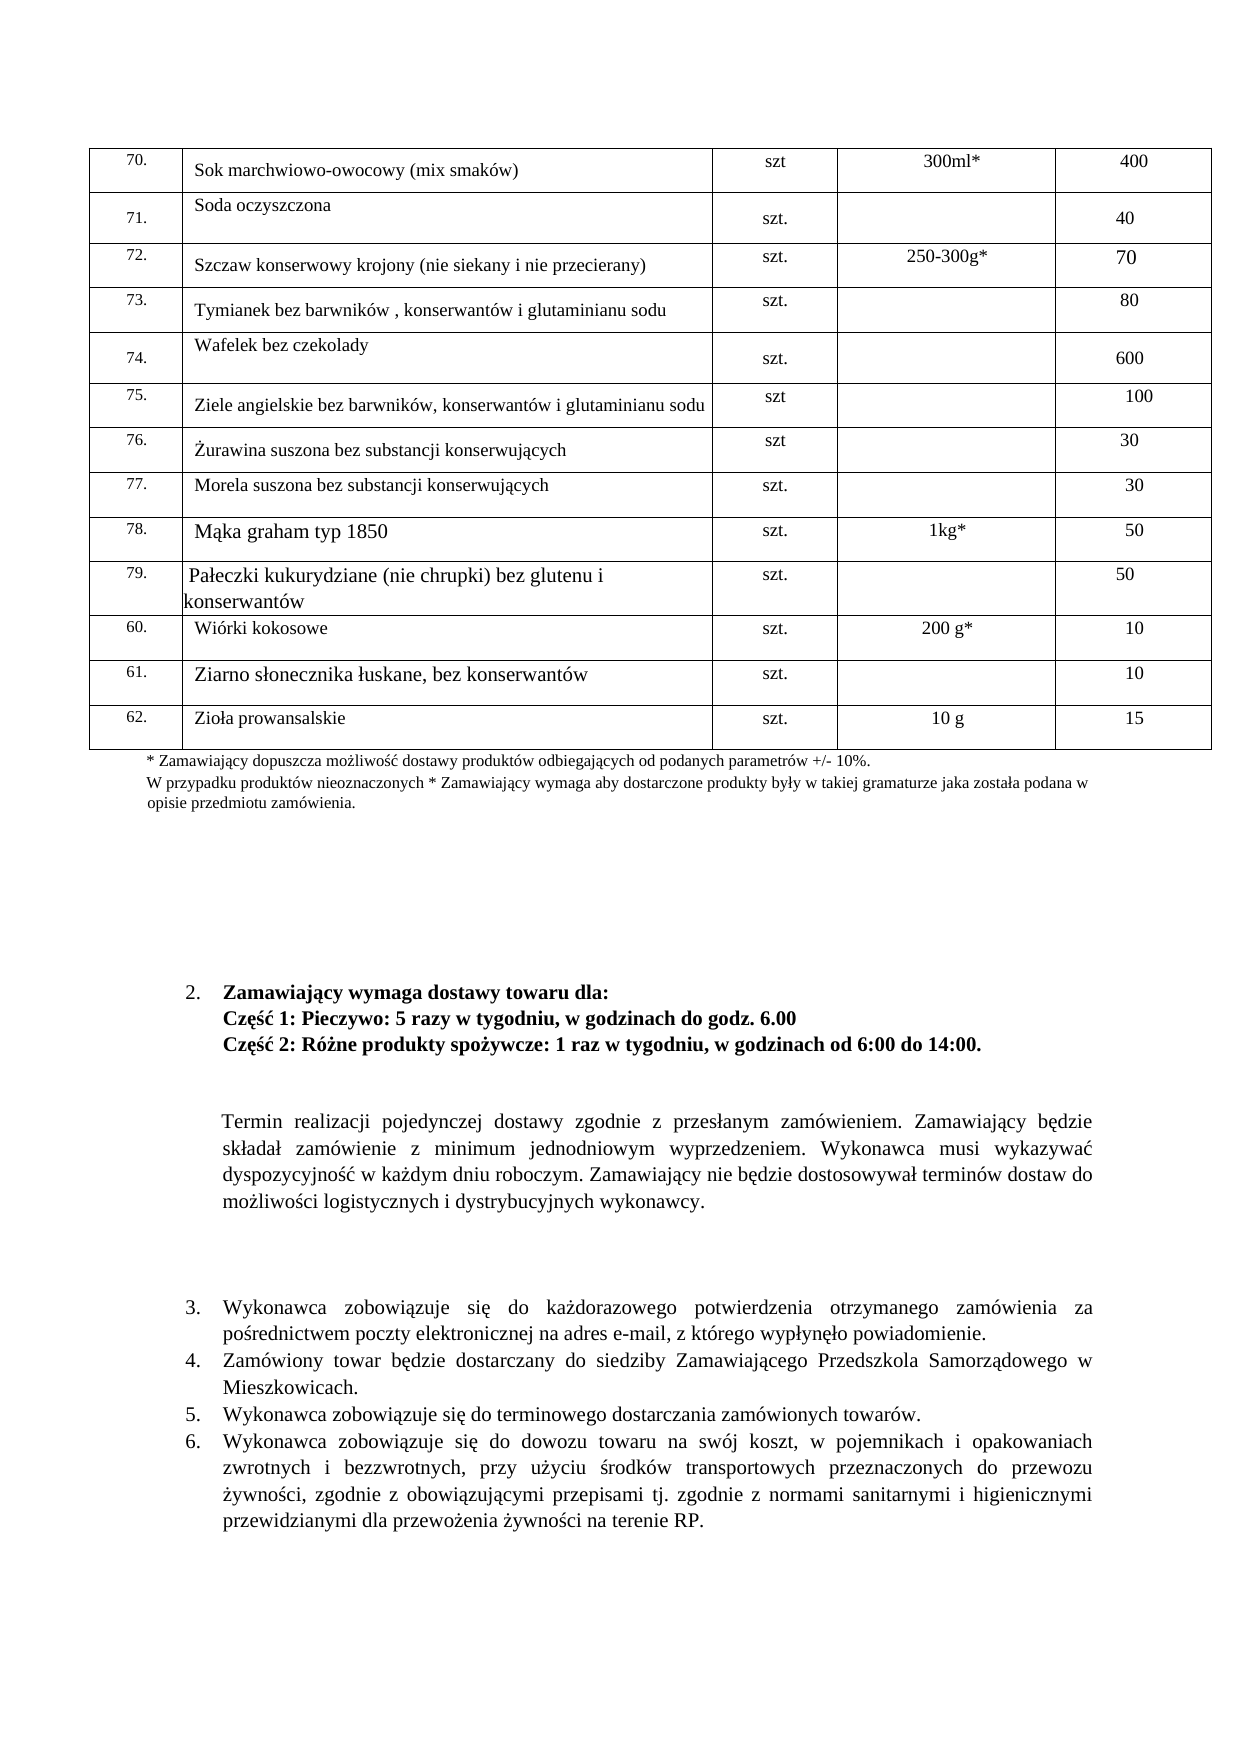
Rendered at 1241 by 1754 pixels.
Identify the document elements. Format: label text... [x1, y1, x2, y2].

table_cell 78. [90, 518, 182, 561]
table_cell 75. [90, 384, 182, 427]
table_cell [838, 333, 1055, 382]
table_cell szt. [713, 518, 837, 561]
table_cell Sok marchwiowo-owocowy (mix smaków) [183, 149, 712, 192]
table_cell [838, 193, 1055, 243]
table_cell [1056, 288, 1115, 332]
table_cell 40 [1115, 193, 1211, 243]
table_cell [838, 562, 1055, 615]
list Zamówiony towar będzie dostarczany do siedziby Zamawiającego Przedszkola Samorządowego w Mieszkowicach. [185, 1348, 1094, 1399]
table_cell szt. [713, 288, 837, 332]
table_cell szt. [713, 244, 837, 287]
table_cell szt. [713, 661, 837, 704]
table_cell 15 [1115, 706, 1211, 749]
table_cell 600 [1115, 333, 1211, 382]
table_cell 300ml* [838, 149, 1055, 192]
table_cell 70 [1115, 244, 1211, 287]
table_cell [1056, 616, 1115, 660]
table_cell [1056, 428, 1115, 472]
table_cell [1056, 149, 1115, 192]
list Wykonawca zobowiązuje się do terminowego dostarczania zamówionych towarów. [185, 1402, 1094, 1426]
table_cell szt [713, 428, 837, 472]
table_cell [1056, 244, 1115, 287]
table_cell szt. [713, 616, 837, 660]
text * Zamawiający dopuszcza możliwość dostawy produktów odbiegających od podanych parametrów +/- 10%. [146, 750, 1094, 769]
table_cell 62. [90, 706, 182, 749]
table_cell szt. [713, 706, 837, 749]
table_cell [1056, 518, 1115, 561]
table_cell Ziele angielskie bez barwników, konserwantów i glutaminianu sodu [183, 384, 712, 427]
table_cell 77. [90, 473, 182, 517]
text Część 2: Różne produkty spożywcze: 1 raz w tygodniu, w godzinach od 6:00 do 14:00. [223, 1032, 1094, 1056]
table_cell 71. [90, 193, 182, 243]
table_cell 1kg* [838, 518, 1055, 561]
table_cell szt. [713, 473, 837, 517]
text Część 1: Pieczywo: 5 razy w tygodniu, w godzinach do godz. 6.00 [223, 1006, 1094, 1030]
table_cell szt. [713, 562, 837, 615]
table_cell 30 [1115, 473, 1211, 517]
table_cell [838, 473, 1055, 517]
table_cell [838, 384, 1055, 427]
text Termin realizacji pojedynczej dostawy zgodnie z przesłanym zamówieniem. Zamawiający będzie składał zamówienie z minimum jednodniowym wyprzedzeniem. Wykonawca musi wykazywać dyspozycyjność w każdym dniu roboczym. Zamawiający nie będzie dostosowywał terminów dostaw do możliwości logistycznych i dystrybucyjnych wykonawcy. [221, 1109, 1094, 1213]
table_cell [1056, 562, 1115, 615]
text W przypadku produktów nieoznaczonych * Zamawiający wymaga aby dostarczone produkty były w takiej gramaturze jaka została podana w opisie przedmiotu zamówienia. [146, 773, 1094, 812]
table_cell Zioła prowansalskie [183, 706, 712, 749]
table_cell 10 [1115, 661, 1211, 704]
table_cell 76. [90, 428, 182, 472]
table_cell 10 g [838, 706, 1055, 749]
table_cell Soda oczyszczona [183, 193, 712, 243]
table_cell Wiórki kokosowe [183, 616, 712, 660]
table_cell 100 [1115, 384, 1211, 427]
table_cell 79. [90, 562, 182, 615]
table_cell [838, 428, 1055, 472]
table_cell [1056, 193, 1115, 243]
table_cell Mąka graham typ 1850 [183, 518, 712, 561]
table_cell 250-300g* [838, 244, 1055, 287]
table_cell [1056, 384, 1115, 427]
table_cell [838, 661, 1055, 704]
table_cell [1056, 706, 1115, 749]
table_cell 72. [90, 244, 182, 287]
table_cell 30 [1115, 428, 1211, 472]
table_cell 74. [90, 333, 182, 382]
table_cell Pałeczki kukurydziane (nie chrupki) bez glutenu i konserwantów [183, 562, 712, 615]
table_cell 70. [90, 149, 182, 192]
table_cell Ziarno słonecznika łuskane, bez konserwantów [183, 661, 712, 704]
table_cell Wafelek bez czekolady [183, 333, 712, 382]
table_cell 400 [1115, 149, 1211, 192]
table_cell 61. [90, 661, 182, 704]
list Zamawiający wymaga dostawy towaru dla: [185, 980, 1094, 1004]
table_cell 200 g* [838, 616, 1055, 660]
table_cell Żurawina suszona bez substancji konserwujących [183, 428, 712, 472]
table_cell szt. [713, 333, 837, 382]
table_cell 60. [90, 616, 182, 660]
table_cell [1056, 473, 1115, 517]
table_cell [1056, 333, 1115, 382]
table_cell Morela suszona bez substancji konserwujących [183, 473, 712, 517]
table_cell 73. [90, 288, 182, 332]
table_cell 50 [1115, 562, 1211, 615]
table_cell [838, 288, 1055, 332]
list Wykonawca zobowiązuje się do każdorazowego potwierdzenia otrzymanego zamówienia za pośrednictwem poczty elektronicznej na adres e-mail, z którego wypłynęło powiadomienie. [185, 1295, 1094, 1345]
table_cell szt [713, 149, 837, 192]
table_cell Szczaw konserwowy krojony (nie siekany i nie przecierany) [183, 244, 712, 287]
table_cell 50 [1115, 518, 1211, 561]
table_cell szt. [713, 193, 837, 243]
table_cell 10 [1115, 616, 1211, 660]
list Wykonawca zobowiązuje się do dowozu towaru na swój koszt, w pojemnikach i opakowaniach zwrotnych i bezzwrotnych, przy użyciu środków transportowych przeznaczonych do przewozu żywności, zgodnie z obowiązującymi przepisami tj. zgodnie z normami sanitarnymi i higienicznymi przewidzianymi dla przewożenia żywności na terenie RP. [185, 1429, 1094, 1532]
table_cell szt [713, 384, 837, 427]
table_cell Tymianek bez barwników , konserwantów i glutaminianu sodu [183, 288, 712, 332]
table_cell 80 [1115, 288, 1211, 332]
table_cell [1056, 661, 1115, 704]
